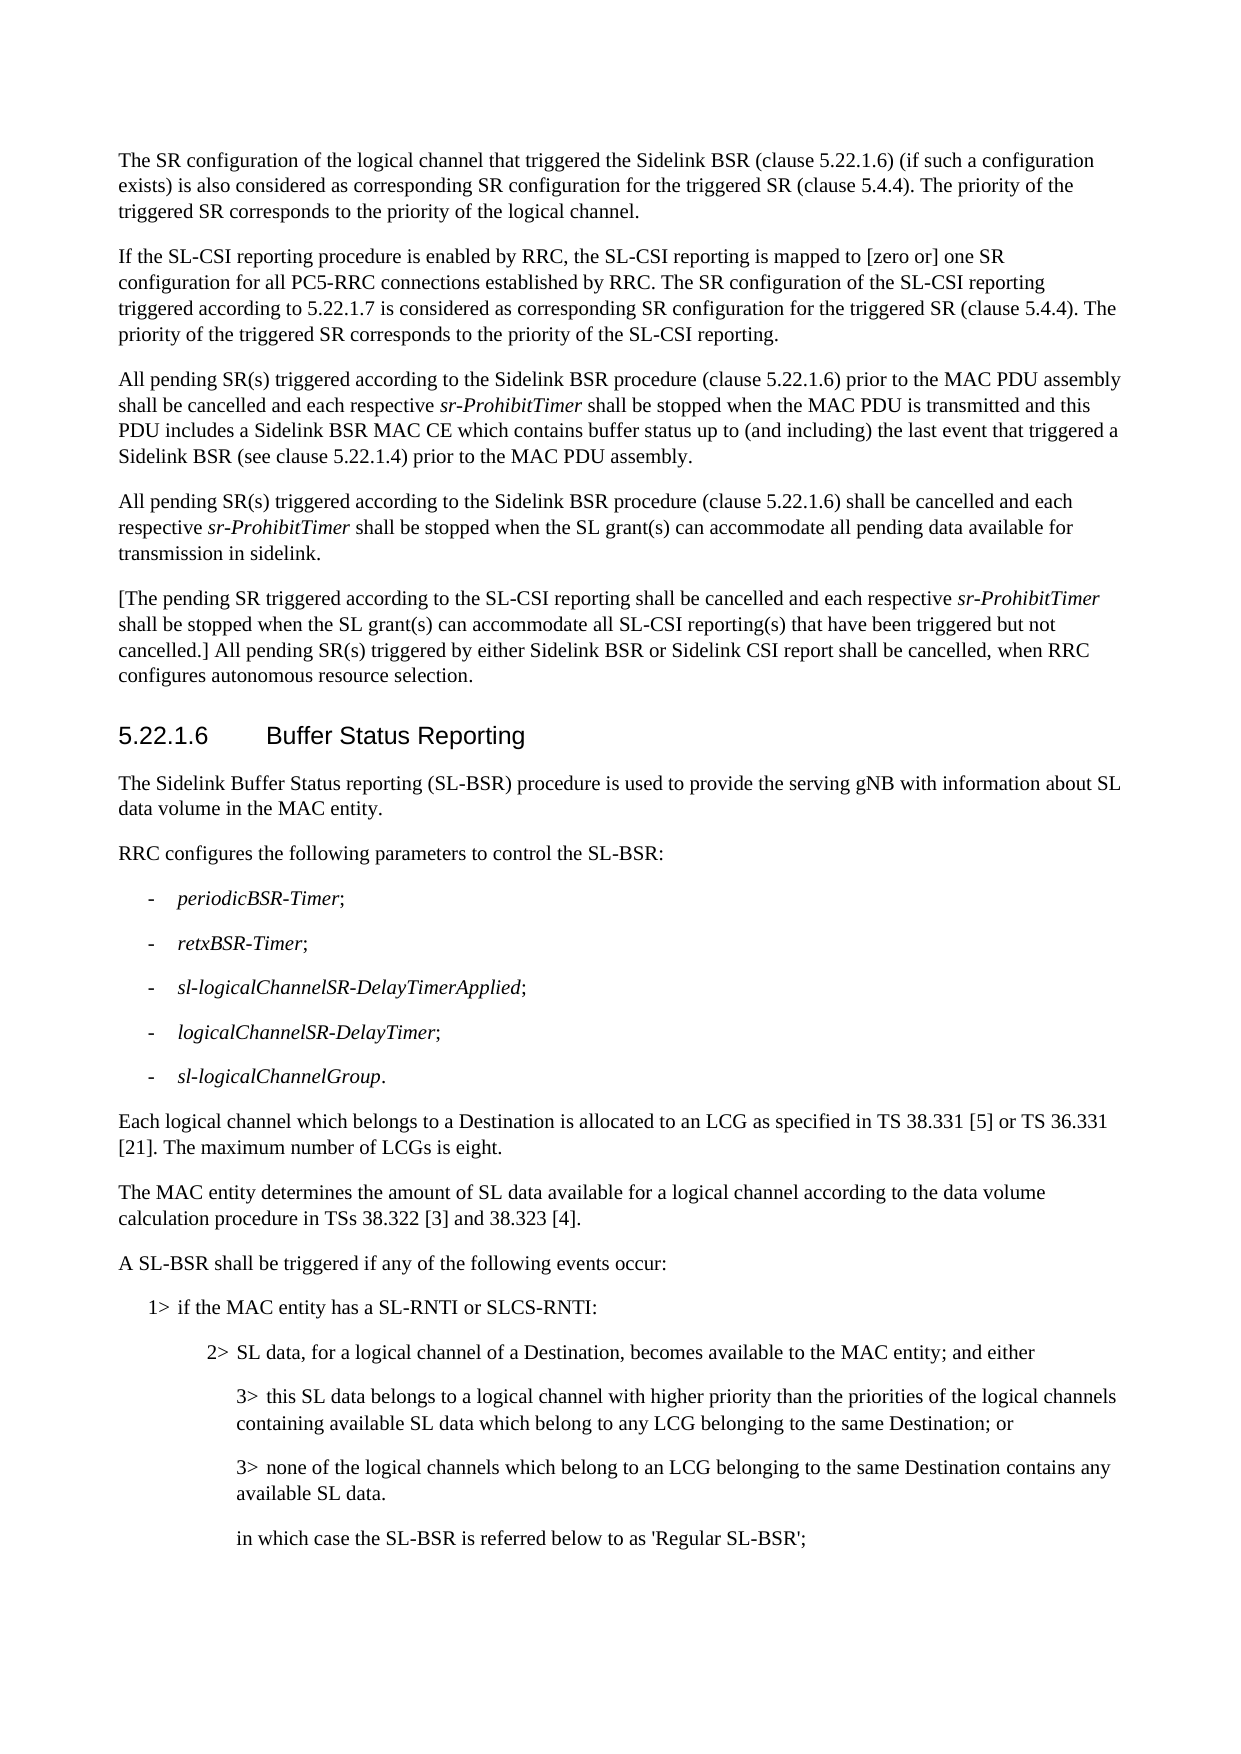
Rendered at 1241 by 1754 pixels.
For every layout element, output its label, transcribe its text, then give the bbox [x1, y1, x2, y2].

text - sl-logicalChannelSR-DelayTimerApplied; [148, 975, 1122, 999]
text in which case the SL-BSR is referred below to as 'Regular SL-BSR'; [236, 1526, 1122, 1550]
text The MAC entity determines the amount of SL data available for a logical channel according to the data volume calculation procedure in TSs 38.322 [3] and 38.323 [4]. [118, 1180, 1122, 1230]
text 1> if the MAC entity has a SL-RNTI or SLCS-RNTI: [148, 1295, 1122, 1319]
text All pending SR(s) triggered according to the Sidelink BSR procedure (clause 5.22.1.6) shall be cancelled and each respective sr-ProhibitTimer shall be stopped when the SL grant(s) can accommodate all pending data available for transmission in sidelink. [118, 489, 1122, 565]
text All pending SR(s) triggered according to the Sidelink BSR procedure (clause 5.22.1.6) prior to the MAC PDU assembly shall be cancelled and each respective sr-ProhibitTimer shall be stopped when the MAC PDU is transmitted and this PDU includes a Sidelink BSR MAC CE which contains buffer status up to (and including) the last event that triggered a Sidelink BSR (see clause 5.22.1.4) prior to the MAC PDU assembly. [118, 367, 1122, 468]
text A SL-BSR shall be triggered if any of the following events occur: [118, 1250, 1122, 1274]
text RRC configures the following parameters to control the SL-BSR: [118, 841, 1122, 865]
text - sl-logicalChannelGroup. [148, 1064, 1122, 1088]
text The SR configuration of the logical channel that triggered the Sidelink BSR (clause 5.22.1.6) (if such a configuration exists) is also considered as corresponding SR configuration for the triggered SR (clause 5.4.4). The priority of the triggered SR corresponds to the priority of the logical channel. [118, 147, 1122, 223]
text - logicalChannelSR-DelayTimer; [148, 1020, 1122, 1044]
text The Sidelink Buffer Status reporting (SL-BSR) procedure is used to provide the serving gNB with information about SL data volume in the MAC entity. [118, 770, 1122, 820]
text - periodicBSR-Timer; [148, 886, 1122, 910]
text [The pending SR triggered according to the SL-CSI reporting shall be cancelled and each respective sr-ProhibitTimer shall be stopped when the SL grant(s) can accommodate all SL-CSI reporting(s) that have been triggered but not cancelled.] All pending SR(s) triggered by either Sidelink BSR or Sidelink CSI report shall be cancelled, when RRC configures autonomous resource selection. [118, 586, 1122, 687]
text 3> none of the logical channels which belong to an LCG belonging to the same Destination contains any available SL data. [236, 1455, 1122, 1505]
text 2> SL data, for a logical channel of a Destination, becomes available to the MAC entity; and either [207, 1340, 1122, 1364]
text If the SL-CSI reporting procedure is enabled by RRC, the SL-CSI reporting is mapped to [zero or] one SR configuration for all PC5-RRC connections established by RRC. The SR configuration of the SL-CSI reporting triggered according to 5.22.1.7 is considered as corresponding SR configuration for the triggered SR (clause 5.4.4). The priority of the triggered SR corresponds to the priority of the SL-CSI reporting. [118, 244, 1122, 346]
text 3> this SL data belongs to a logical channel with higher priority than the priorities of the logical channels containing available SL data which belong to any LCG belonging to the same Destination; or [236, 1384, 1122, 1434]
subtitle 5.22.1.6 Buffer Status Reporting [118, 721, 1122, 749]
text Each logical channel which belongs to a Destination is allocated to an LCG as specified in TS 38.331 [5] or TS 36.331 [21]. The maximum number of LCGs is eight. [118, 1109, 1122, 1159]
text - retxBSR-Timer; [148, 930, 1122, 954]
